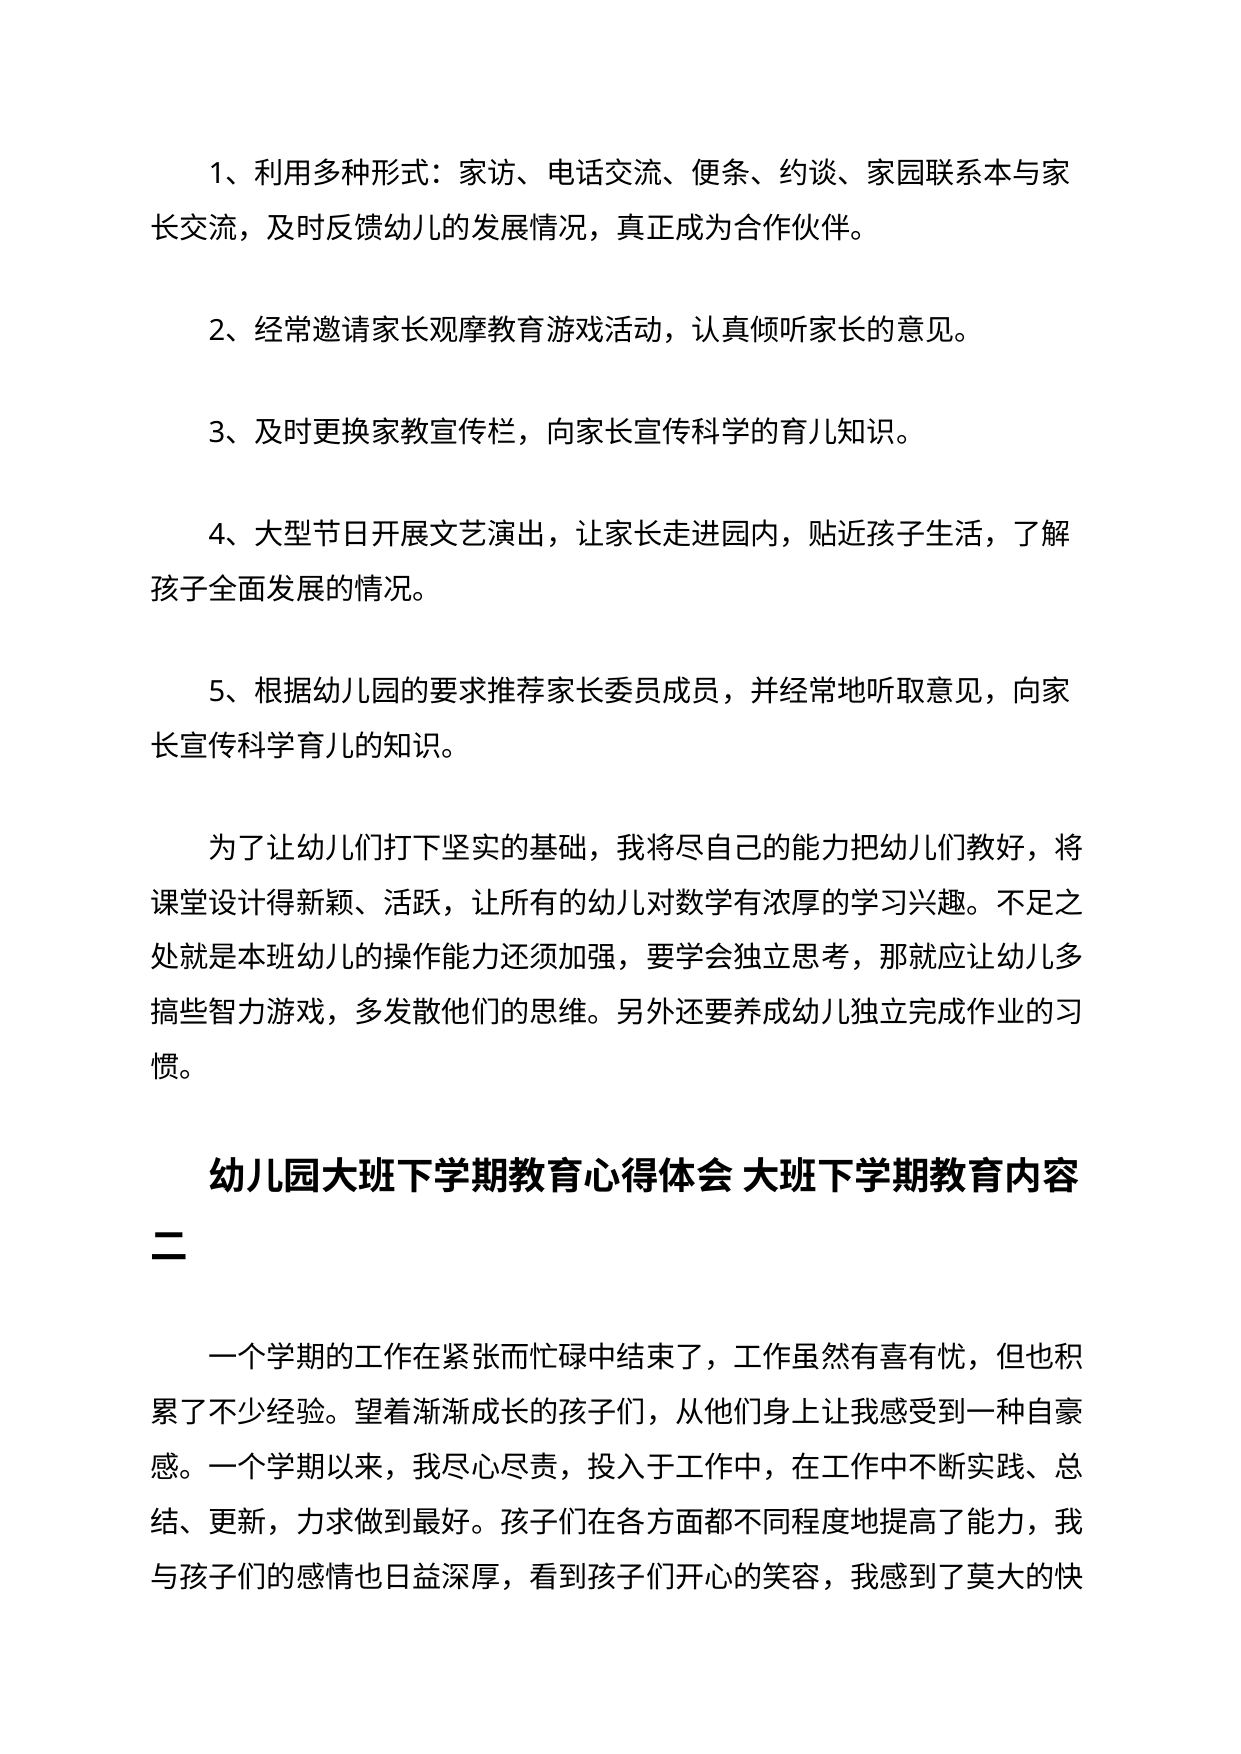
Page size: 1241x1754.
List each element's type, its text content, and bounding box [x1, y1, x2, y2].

text 幼儿园大班下学期教育心得体会 大班下学期教育内容二 [150, 1146, 1090, 1270]
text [150, 1333, 1090, 1595]
text 5、根据幼儿园的要求推荐家长委员成员，并经常地听取意见，向家长宣传科学育儿的知识。 [150, 667, 1090, 765]
text 为了让幼儿们打下坚实的基础，我将尽自己的能力把幼儿们教好，将课堂设计得新颖、活跃，让所有的幼儿对数学有浓厚的学习兴趣。不足之处就是本班幼儿的操作能力还须加强，要学会独立思考，那就应让幼儿多搞些智力游戏，多发散他们的思维。另外还要养成幼儿独立完成作业的习惯。 [150, 824, 1090, 1086]
text 1、利用多种形式：家访、电话交流、便条、约谈、家园联系本与家长交流，及时反馈幼儿的发展情况，真正成为合作伙伴。 [150, 150, 1090, 247]
text 3、及时更换家教宣传栏，向家长宣传科学的育儿知识。 [150, 409, 1090, 451]
text 4、大型节日开展文艺演出，让家长走进园内，贴近孩子生活，了解孩子全面发展的情况。 [150, 511, 1090, 608]
text 2、经常邀请家长观摩教育游戏活动，认真倾听家长的意见。 [150, 307, 1090, 349]
